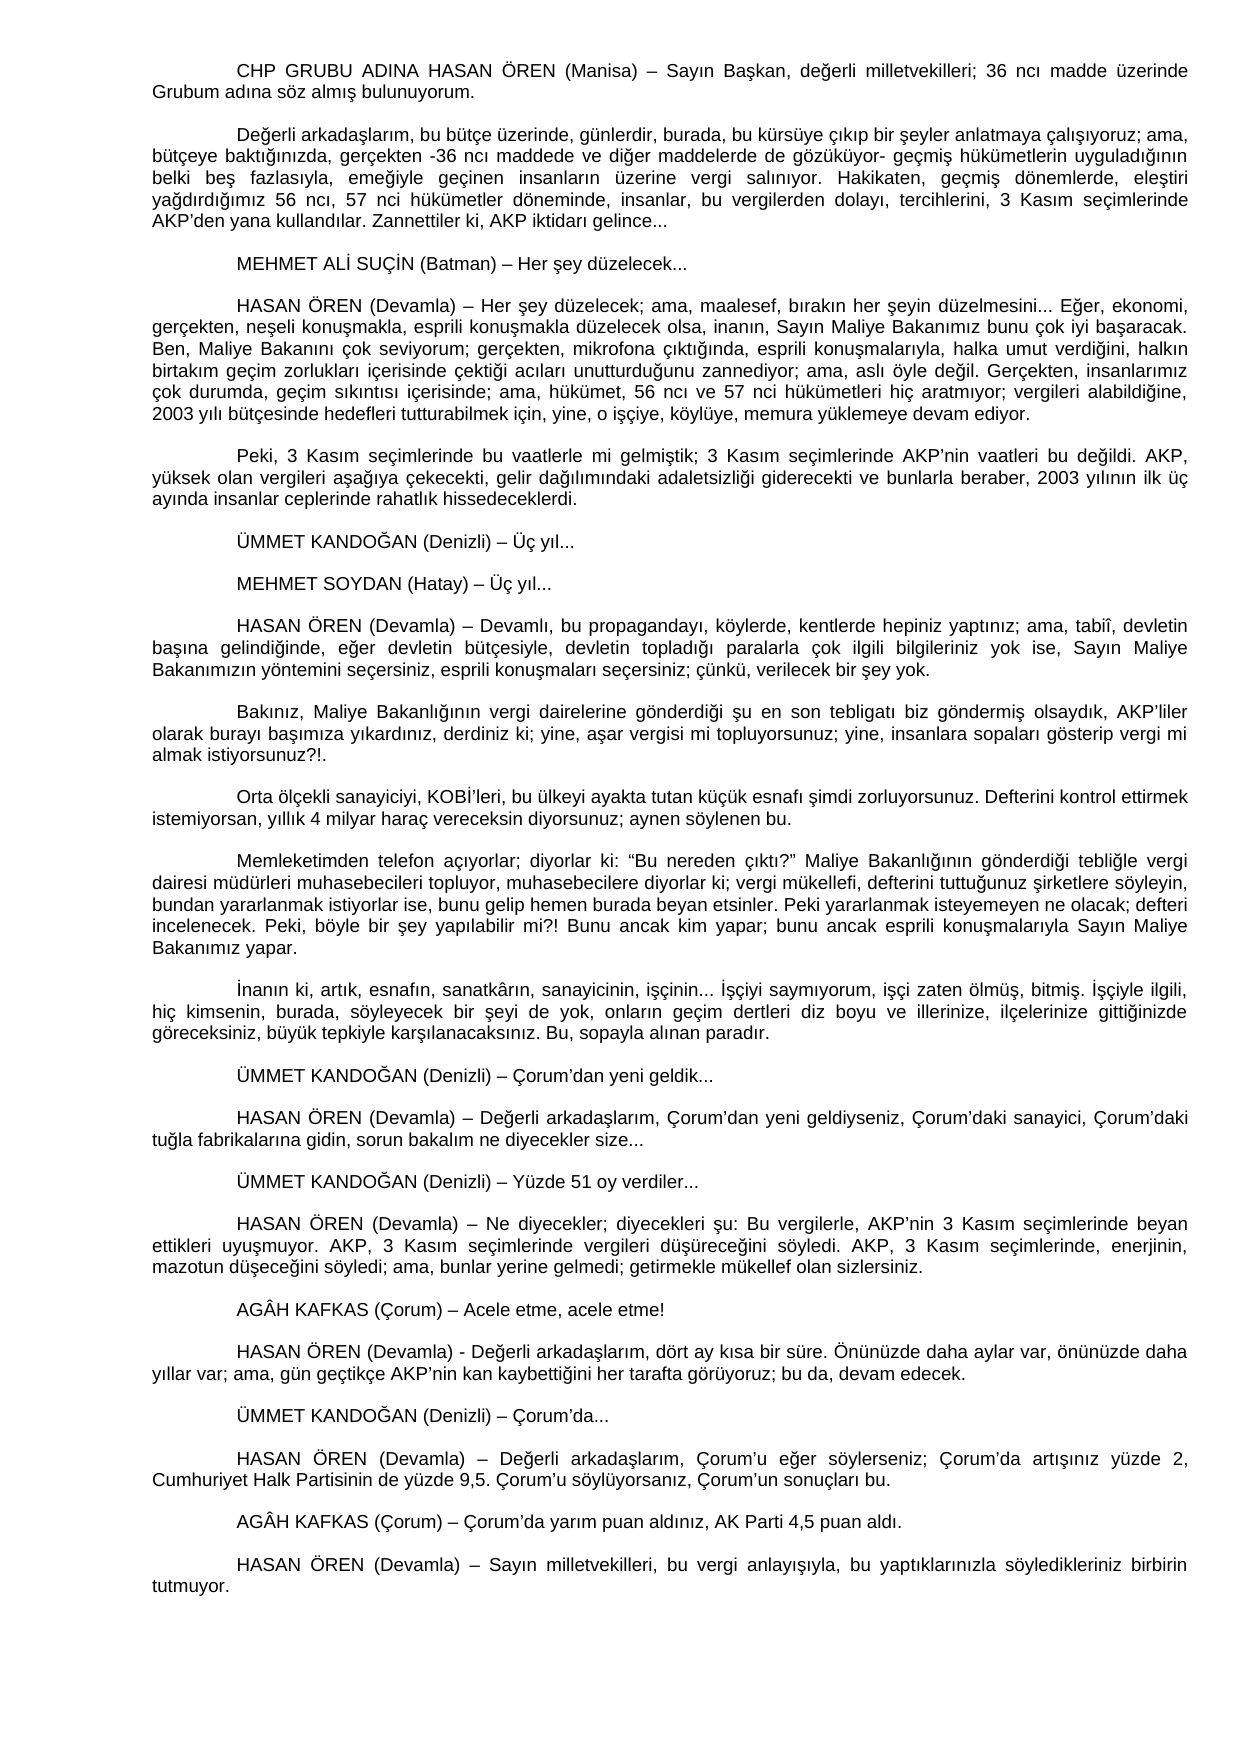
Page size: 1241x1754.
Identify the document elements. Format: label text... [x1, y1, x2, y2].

text AGÂH KAFKAS (Çorum) – Çorum’da yarım puan aldınız, AK Parti 4,5 puan aldı. [152, 1511, 1189, 1533]
text HASAN ÖREN (Devamla) - Değerli arkadaşlarım, dört ay kısa bir süre. Önünüzde daha aylar var, önünüzde daha yıllar var; ama, gün geçtikçe AKP’nin kan kaybettiğini her tarafta görüyoruz; bu da, devam edecek. [152, 1341, 1189, 1384]
text ÜMMET KANDOĞAN (Denizli) – Çorum’dan yeni geldik... [152, 1064, 1189, 1086]
text Peki, 3 Kasım seçimlerinde bu vaatlerle mi gelmiştik; 3 Kasım seçimlerinde AKP’nin vaatleri bu değildi. AKP, yüksek olan vergileri aşağıya çekecekti, gelir dağılımındaki adaletsizliği giderecekti ve bunlarla beraber, 2003 yılının ilk üç ayında insanlar ceplerinde rahatlık hissedeceklerdi. [152, 445, 1189, 509]
text MEHMET SOYDAN (Hatay) – Üç yıl... [152, 573, 1189, 594]
text CHP GRUBU ADINA HASAN ÖREN (Manisa) – Sayın Başkan, değerli milletvekilleri; 36 ncı madde üzerinde Grubum adına söz almış bulunuyorum. [152, 60, 1189, 103]
text Memleketimden telefon açıyorlar; diyorlar ki: “Bu nereden çıktı?” Maliye Bakanlığının gönderdiği tebliğle vergi dairesi müdürleri muhasebecileri topluyor, muhasebecilere diyorlar ki; vergi mükellefi, defterini tuttuğunuz şirketlere söyleyin, bundan yararlanmak istiyorlar ise, bunu gelip hemen burada beyan etsinler. Peki yararlanmak isteyemeyen ne olacak; defteri incelenecek. Peki, böyle bir şey yapılabilir mi?! Bunu ancak kim yapar; bunu ancak esprili konuşmalarıyla Sayın Maliye Bakanımız yapar. [152, 850, 1189, 958]
text ÜMMET KANDOĞAN (Denizli) – Yüzde 51 oy verdiler... [152, 1171, 1189, 1192]
text AGÂH KAFKAS (Çorum) – Acele etme, acele etme! [152, 1299, 1189, 1320]
text HASAN ÖREN (Devamla) – Her şey düzelecek; ama, maalesef, bırakın her şeyin düzelmesini... Eğer, ekonomi, gerçekten, neşeli konuşmakla, esprili konuşmakla düzelecek olsa, inanın, Sayın Maliye Bakanımız bunu çok iyi başaracak. Ben, Maliye Bakanını çok seviyorum; gerçekten, mikrofona çıktığında, esprili konuşmalarıyla, halka umut verdiğini, halkın birtakım geçim zorlukları içerisinde çektiği acıları unutturduğunu zannediyor; ama, aslı öyle değil. Gerçekten, insanlarımız çok durumda, geçim sıkıntısı içerisinde; ama, hükümet, 56 ncı ve 57 nci hükümetleri hiç aratmıyor; vergileri alabildiğine, 2003 yılı bütçesinde hedefleri tutturabilmek için, yine, o işçiye, köylüye, memura yüklemeye devam ediyor. [152, 295, 1189, 424]
text Bakınız, Maliye Bakanlığının vergi dairelerine gönderdiği şu en son tebligatı biz göndermiş olsaydık, AKP’liler olarak burayı başımıza yıkardınız, derdiniz ki; yine, aşar vergisi mi topluyorsunuz; yine, insanlara sopaları gösterip vergi mi almak istiyorsunuz?!. [152, 701, 1189, 765]
text Orta ölçekli sanayiciyi, KOBİ’leri, bu ülkeyi ayakta tutan küçük esnafı şimdi zorluyorsunuz. Defterini kontrol ettirmek istemiyorsan, yıllık 4 milyar haraç vereceksin diyorsunuz; aynen söylenen bu. [152, 786, 1189, 829]
text HASAN ÖREN (Devamla) – Değerli arkadaşlarım, Çorum’dan yeni geldiyseniz, Çorum’daki sanayici, Çorum’daki tuğla fabrikalarına gidin, sorun bakalım ne diyecekler size... [152, 1107, 1189, 1150]
text HASAN ÖREN (Devamla) – Devamlı, bu propagandayı, köylerde, kentlerde hepiniz yaptınız; ama, tabiî, devletin başına gelindiğinde, eğer devletin bütçesiyle, devletin topladığı paralarla çok ilgili bilgileriniz yok ise, Sayın Maliye Bakanımızın yöntemini seçersiniz, esprili konuşmaları seçersiniz; çünkü, verilecek bir şey yok. [152, 615, 1189, 680]
text ÜMMET KANDOĞAN (Denizli) – Çorum’da... [152, 1405, 1189, 1427]
text Değerli arkadaşlarım, bu bütçe üzerinde, günlerdir, burada, bu kürsüye çıkıp bir şeyler anlatmaya çalışıyoruz; ama, bütçeye baktığınızda, gerçekten -36 ncı maddede ve diğer maddelerde de gözüküyor- geçmiş hükümetlerin uyguladığının belki beş fazlasıyla, emeğiyle geçinen insanların üzerine vergi salınıyor. Hakikaten, geçmiş dönemlerde, eleştiri yağdırdığımız 56 ncı, 57 nci hükümetler döneminde, insanlar, bu vergilerden dolayı, tercihlerini, 3 Kasım seçimlerinde AKP’den yana kullandılar. Zannettiler ki, AKP iktidarı gelince... [152, 124, 1189, 231]
text MEHMET ALİ SUÇİN (Batman) – Her şey düzelecek... [152, 252, 1189, 274]
text HASAN ÖREN (Devamla) – Ne diyecekler; diyecekleri şu: Bu vergilerle, AKP’nin 3 Kasım seçimlerinde beyan ettikleri uyuşmuyor. AKP, 3 Kasım seçimlerinde vergileri düşüreceğini söyledi. AKP, 3 Kasım seçimlerinde, enerjinin, mazotun düşeceğini söyledi; ama, bunlar yerine gelmedi; getirmekle mükellef olan sizlersiniz. [152, 1213, 1189, 1278]
text ÜMMET KANDOĞAN (Denizli) – Üç yıl... [152, 530, 1189, 552]
text HASAN ÖREN (Devamla) – Sayın milletvekilleri, bu vergi anlayışıyla, bu yaptıklarınızla söyledikleriniz birbirin tutmuyor. [152, 1554, 1189, 1597]
text İnanın ki, artık, esnafın, sanatkârın, sanayicinin, işçinin... İşçiyi saymıyorum, işçi zaten ölmüş, bitmiş. İşçiyle ilgili, hiç kimsenin, burada, söyleyecek bir şeyi de yok, onların geçim dertleri diz boyu ve illerinize, ilçelerinize gittiğinizde göreceksiniz, büyük tepkiyle karşılanacaksınız. Bu, sopayla alınan paradır. [152, 979, 1189, 1043]
text HASAN ÖREN (Devamla) – Değerli arkadaşlarım, Çorum’u eğer söylerseniz; Çorum’da artışınız yüzde 2, Cumhuriyet Halk Partisinin de yüzde 9,5. Çorum’u söylüyorsanız, Çorum’un sonuçları bu. [152, 1447, 1189, 1491]
